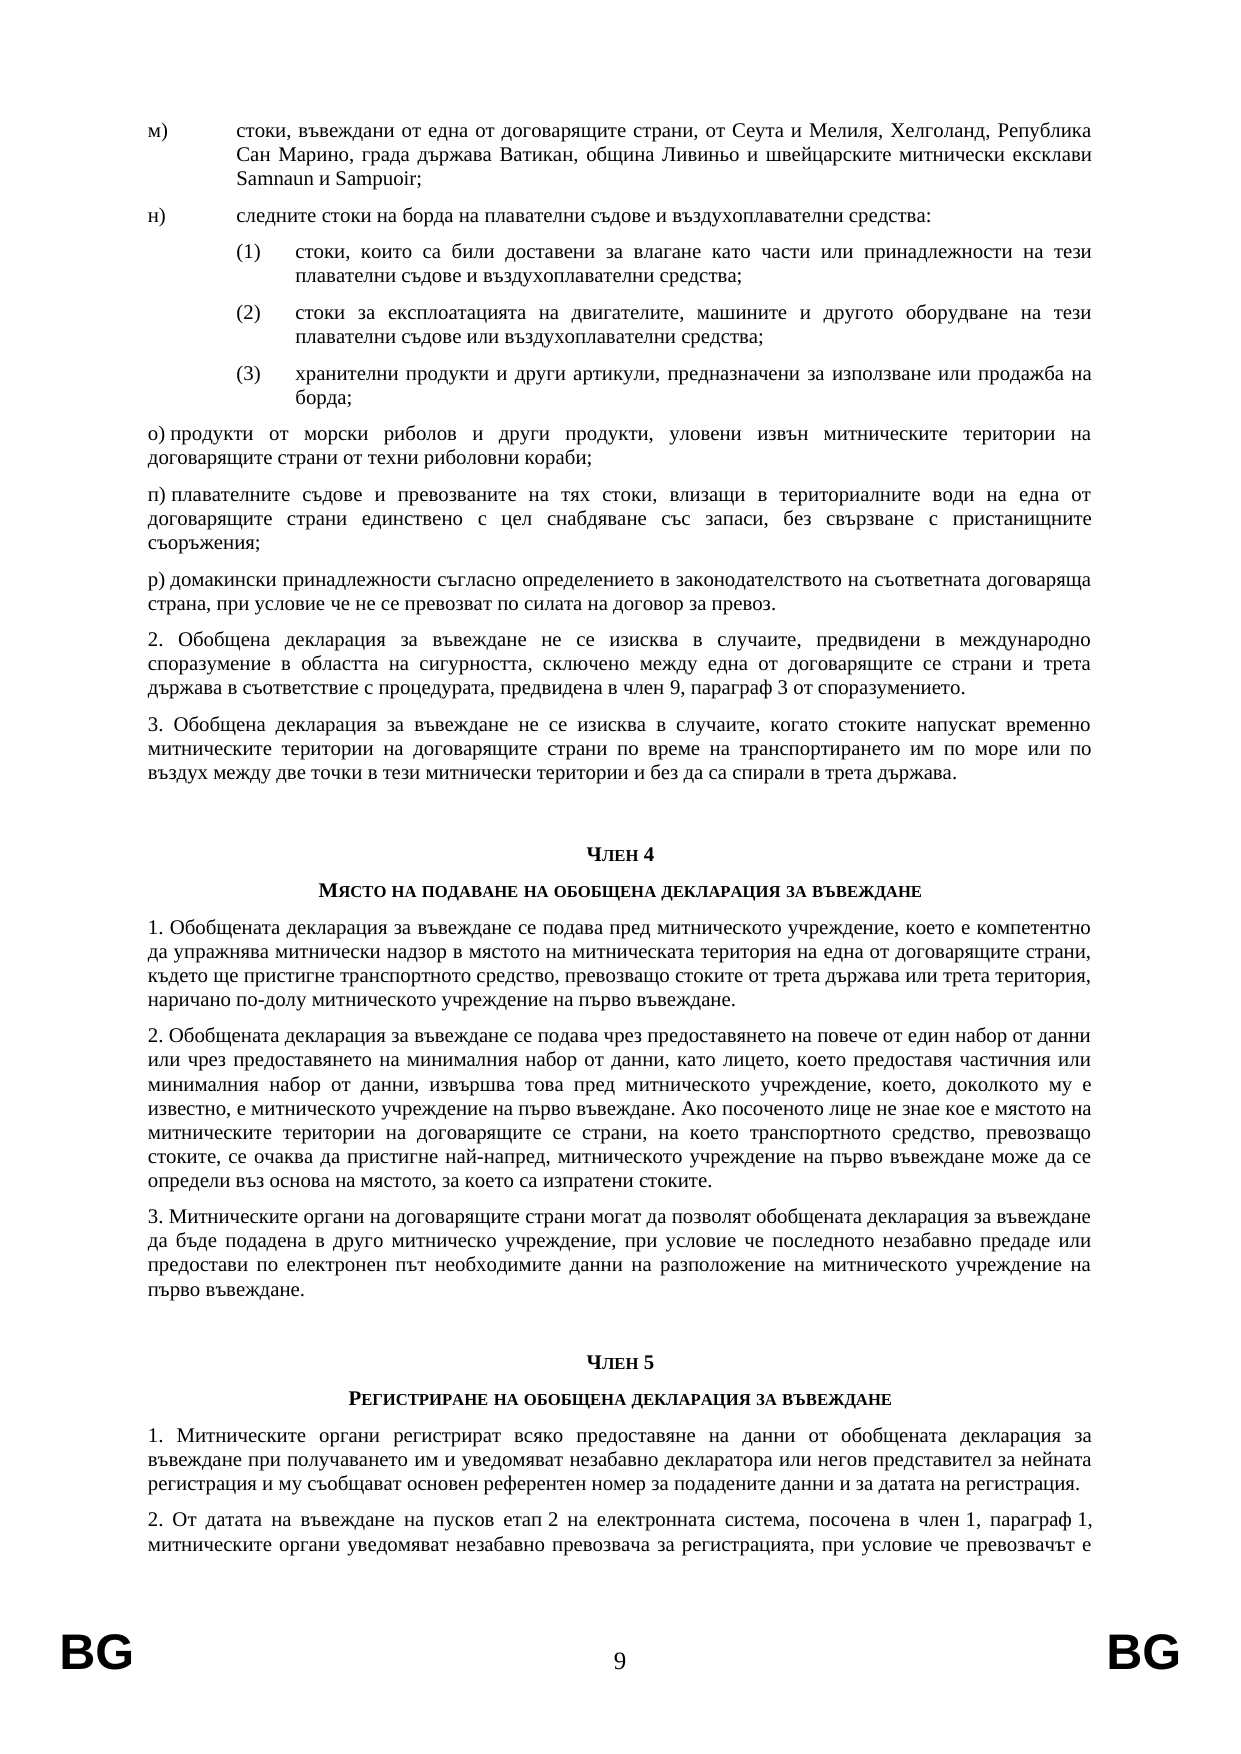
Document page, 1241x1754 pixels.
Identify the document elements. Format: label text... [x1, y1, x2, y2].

text 1. Обобщената декларация за въвеждане се подава пред митническото учреждение, което е компетентно да упражнява митнически надзор в мястото на митническата територия на една от договарящите страни, където ще пристигне транспортното средство, превозващо стоките от трета държава или трета територия, наричано по-долу митническото учреждение на първо въвеждане. [148, 914, 1093, 1011]
text о) продукти от морски риболов и други продукти, уловени извън митническите територии на договарящите страни от техни риболовни кораби; [148, 421, 1093, 469]
text 3. Обобщена декларация за въвеждане не се изисква в случаите, когато стоките напускат временно митническите територии на договарящите страни по време на транспортирането им по море или по въздух между две точки в тези митнически територии и без да са спирали в трета държава. [148, 712, 1093, 784]
text 2. Обобщената декларация за въвеждане се подава чрез предоставянето на повече от един набор от данни или чрез предоставянето на минималния набор от данни, като лицето, което предоставя частичния или минималния набор от данни, извършва това пред митническото учреждение, което, доколкото му е известно, е митническото учреждение на първо въвеждане. Ако посоченото лице не знае кое е мястото на митническите територии на договарящите се страни, на което транспортното средство, превозващо стоките, се очаква да пристигне най-напред, митническото учреждение на първо въвеждане може да се определи въз основа на мястото, за което са изпратени стоките. [148, 1023, 1093, 1192]
text Член 4 [148, 841, 1093, 866]
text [148, 1507, 1093, 1556]
text 1. Митническите органи регистрират всяко предоставяне на данни от обобщената декларация за въвеждане при получаването им и уведомяват незабавно декларатора или негов представител за нейната регистрация и му съобщават основен референтен номер за подадените данни и за датата на регистрация. [148, 1423, 1093, 1495]
text Член 5 [148, 1349, 1093, 1374]
text н) следните стоки на борда на плавателни съдове и въздухоплавателни средства: [148, 203, 1093, 227]
text Място на подаване на обобщена декларация за въвеждане [148, 878, 1093, 902]
text м) стоки, въвеждани от една от договарящите страни, от Сеута и Мелиля, Хелголанд, Република Сан Марино, града държава Ватикан, община Ливиньо и швейцарските митнически ексклави Samnaun и Sampuoir; [148, 118, 1093, 190]
list стоки, които са били доставени за влагане като части или принадлежности на тези плавателни съдове и въздухоплавателни средства; [236, 239, 1093, 287]
text 2. Обобщена декларация за въвеждане не се изисква в случаите, предвидени в международно споразумение в областта на сигурността, сключено между една от договарящите се страни и трета държава в съответствие с процедурата, предвидена в член 9, параграф 3 от споразумението. [148, 627, 1093, 699]
text п) плавателните съдове и превозваните на тях стоки, влизащи в териториалните води на една от договарящите страни единствено с цел снабдяване със запаси, без свързване с пристанищните съоръжения; [148, 482, 1093, 554]
text 3. Митническите органи на договарящите страни могат да позволят обобщената декларация за въвеждане да бъде подадена в друго митническо учреждение, при условие че последното незабавно предаде или предостави по електронен път необходимите данни на разположение на митническото учреждение на първо въвеждане. [148, 1204, 1093, 1301]
text стоки за експлоатацията на двигателите, машините и другото оборудване на тези плавателни съдове или въздухоплавателни средства; [236, 300, 1093, 348]
text р) домакински принадлежности съгласно определението в законодателството на съответната договаряща страна, при условие че не се превозват по силата на договор за превоз. [148, 567, 1093, 615]
text Регистриране на обобщена декларация за въвеждане [148, 1386, 1093, 1410]
text хранителни продукти и други артикули, предназначени за използване или продажба на борда; [236, 361, 1093, 409]
